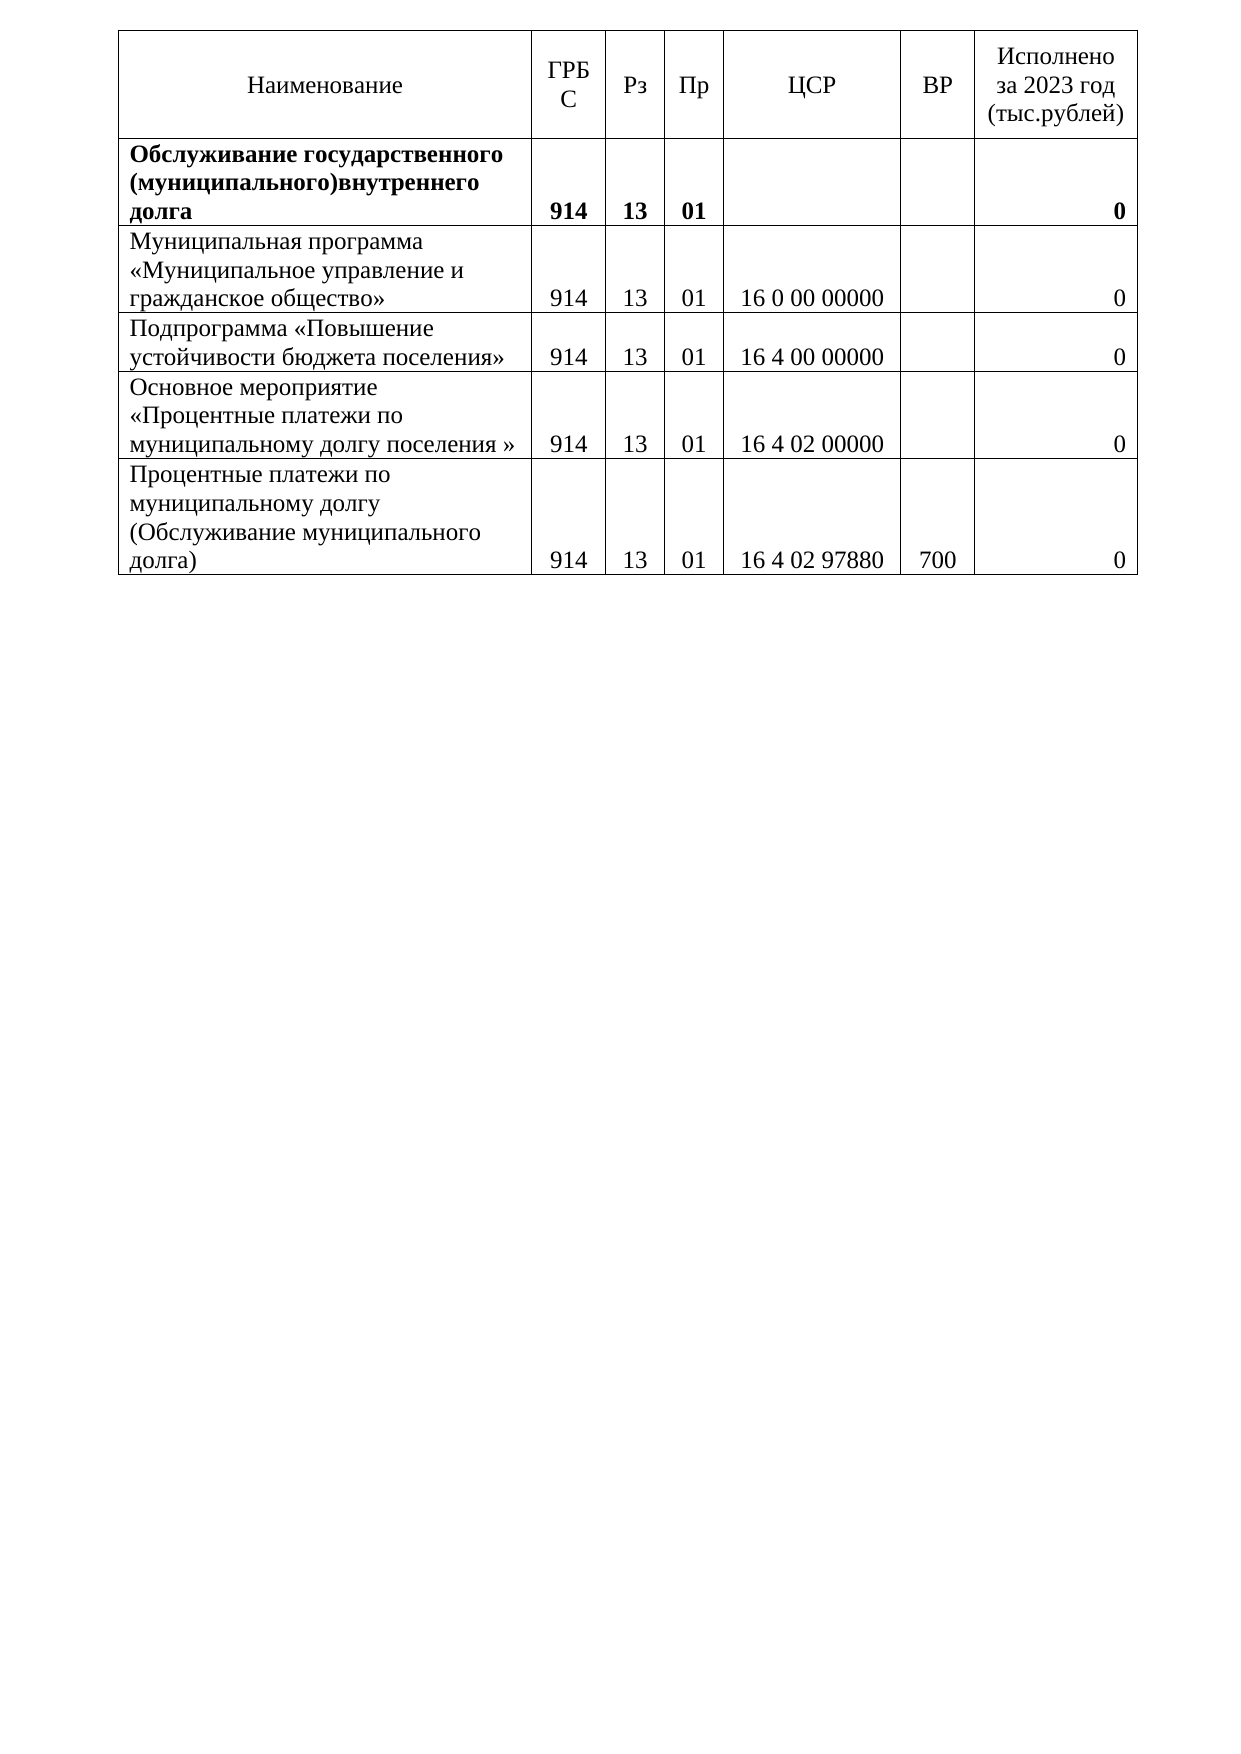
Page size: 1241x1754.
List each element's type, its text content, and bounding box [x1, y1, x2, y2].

table_cell 700 [901, 459, 974, 574]
table_cell 01 [665, 139, 723, 225]
table_cell 0 [975, 372, 1137, 458]
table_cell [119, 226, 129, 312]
table_cell 01 [665, 459, 723, 574]
table_cell 01 [665, 226, 723, 312]
table_cell 16 4 00 00000 [724, 313, 900, 371]
table_cell 0 [975, 226, 1137, 312]
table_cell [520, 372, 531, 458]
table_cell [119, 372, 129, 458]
table_header Исполнено за 2023 год (тыс.рублей) [975, 31, 1137, 138]
table_header Рз [606, 31, 664, 138]
table_cell 914 [532, 372, 605, 458]
table_header ВР [901, 31, 974, 138]
table_cell 13 [606, 226, 664, 312]
table_cell 0 [975, 139, 1137, 225]
table_cell 01 [665, 372, 723, 458]
table_cell 16 4 02 97880 [724, 459, 900, 574]
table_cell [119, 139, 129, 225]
table_cell 13 [606, 459, 664, 574]
table_cell [724, 139, 900, 225]
table_cell 13 [606, 372, 664, 458]
table_cell [901, 139, 974, 225]
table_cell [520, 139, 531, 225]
table_cell [901, 226, 974, 312]
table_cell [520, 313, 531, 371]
table_header ГРБС [532, 31, 605, 138]
table_cell 16 4 02 00000 [724, 372, 900, 458]
table_header ЦСР [724, 31, 900, 138]
table_header Наименование [119, 31, 531, 138]
table_cell 914 [532, 313, 605, 371]
table_cell 13 [606, 313, 664, 371]
table_cell 914 [532, 459, 605, 574]
table_cell 01 [665, 313, 723, 371]
table_cell 0 [975, 459, 1137, 574]
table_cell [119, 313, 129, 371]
table_header Пр [665, 31, 723, 138]
table_cell 13 [606, 139, 664, 225]
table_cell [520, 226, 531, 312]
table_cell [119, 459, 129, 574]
table_cell 914 [532, 226, 605, 312]
table_cell [901, 313, 974, 371]
table_cell [901, 372, 974, 458]
table_cell 0 [975, 313, 1137, 371]
table_cell 914 [532, 139, 605, 225]
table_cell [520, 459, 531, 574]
table_cell 16 0 00 00000 [724, 226, 900, 312]
